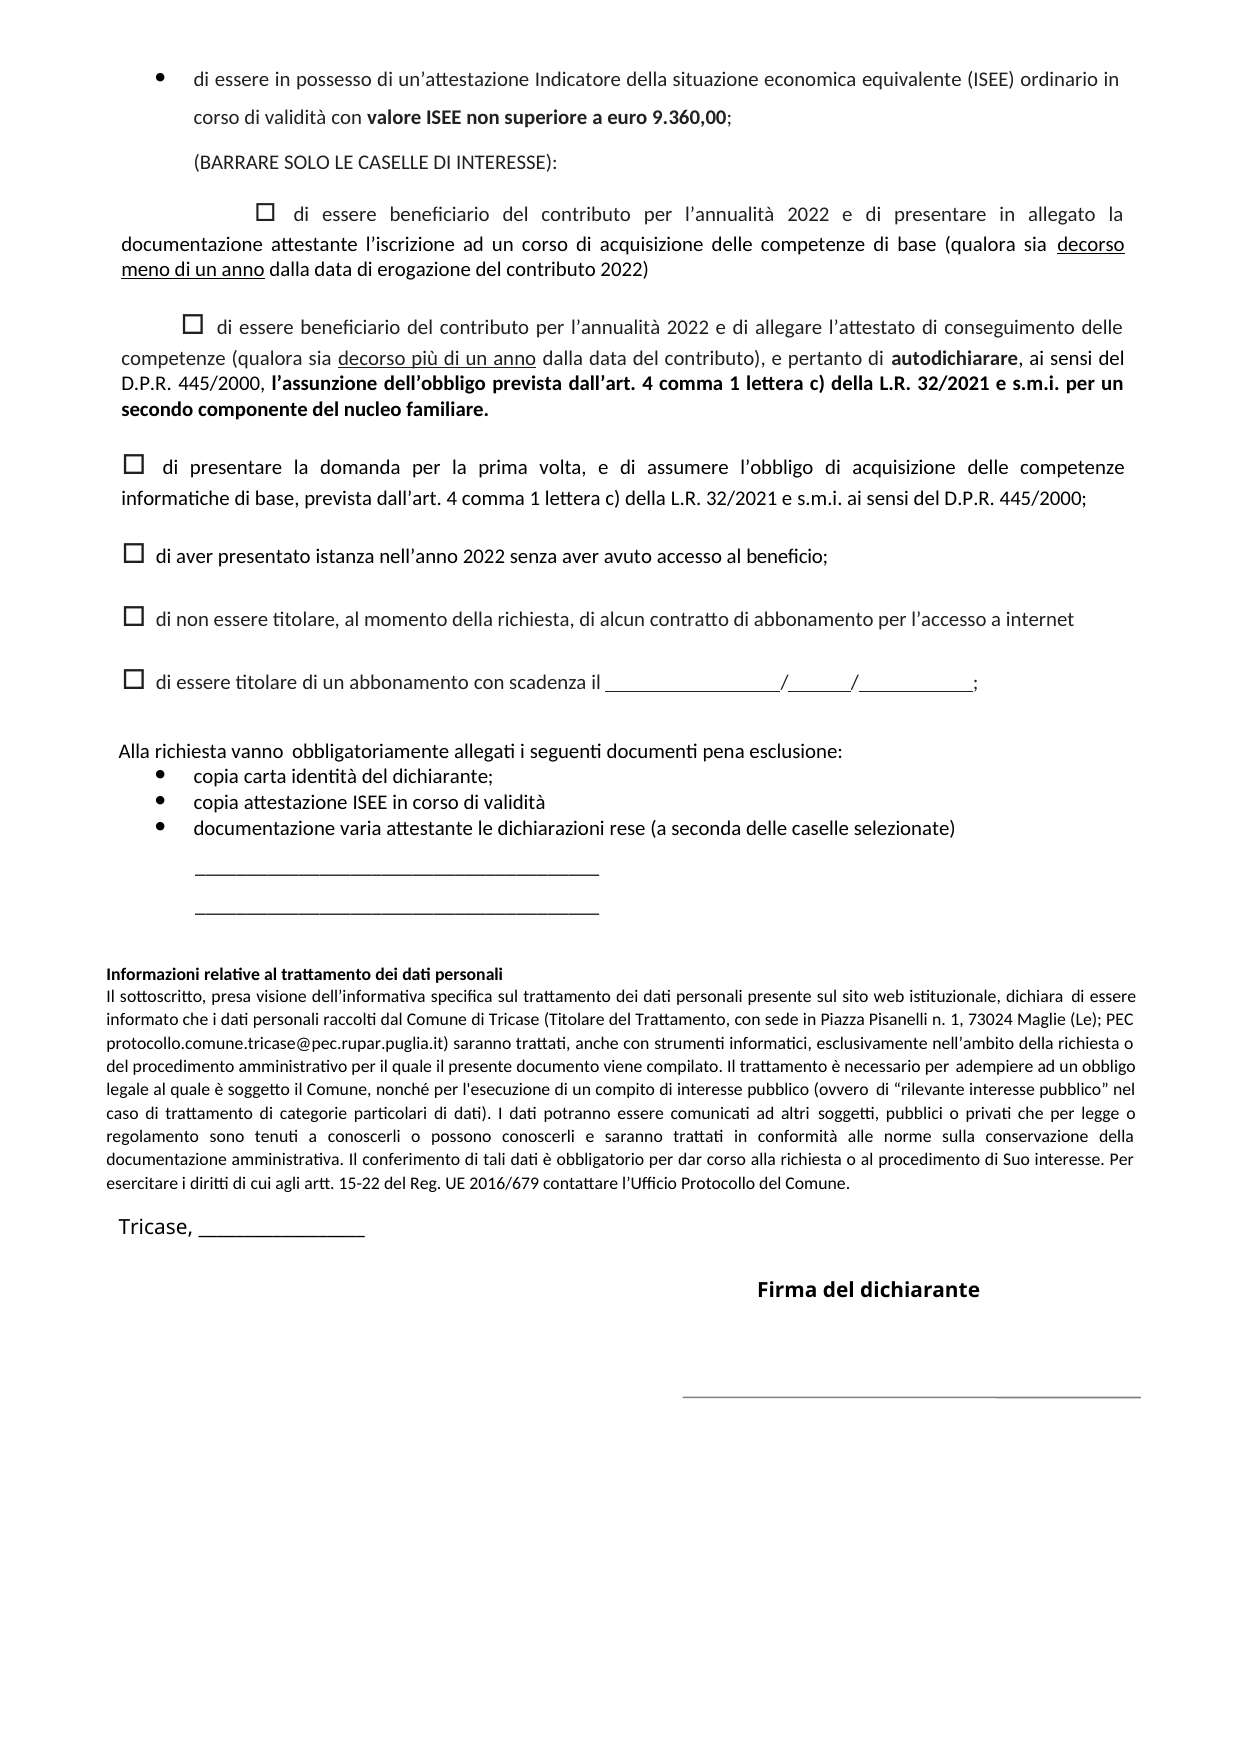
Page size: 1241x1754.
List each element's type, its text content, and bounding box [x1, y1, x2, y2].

text Alla richiesta vanno obbligatoriamente allegati i seguenti documenti pena esclusione: [118, 738, 1136, 763]
text Il sottoscritto, presa visione dell’informativa specifica sul trattamento dei dati personali presente sul sito web istituzionale, dichiara di essere informato che i dati personali raccolti dal Comune di Tricase (Titolare del Trattamento, con sede in Piazza Pisanelli n. 1, 73024 Maglie (Le); PEC protocollo.comune.tricase@pec.rupar.puglia.it) saranno trattati, anche con strumenti informatici, esclusivamente nell’ambito della richiesta o del procedimento amministrativo per il quale il presente documento viene compilato. Il trattamento è necessario per adempiere ad un obbligo legale al quale è soggetto il Comune, nonché per l'esecuzione di un compito di interesse pubblico (ovvero di “rilevante interesse pubblico” nel caso di trattamento di categorie particolari di dati). I dati potranno essere comunicati ad altri soggetti, pubblici o privati che per legge o regolamento sono tenuti a conoscerli o possono conoscerli e saranno trattati in conformità alle norme sulla conservazione della documentazione amministrativa. Il conferimento di tali dati è obbligatorio per dar corso alla richiesta o al procedimento di Suo interesse. Per esercitare i diritti di cui agli artt. 15-22 del Reg. UE 2016/679 contattare l’Ufficio Protocollo del Comune. [106, 985, 1136, 1193]
list copia carta identità del dichiarante; [156, 763, 1136, 789]
subtitle Firma del dichiarante [713, 1275, 1136, 1304]
list _______________________________________ [195, 892, 1136, 917]
list documentazione varia attestante le dichiarazioni rese (a seconda delle caselle selezionate) [156, 815, 1136, 840]
list □ di presentare la domanda per la prima volta, e di assumere l’obbligo di acquisizione delle competenze informatiche di base, prevista dall’art. 4 comma 1 lettera c) della L.R. 32/2021 e s.m.i. ai sensi del D.P.R. 445/2000; [121, 434, 1125, 510]
text Tricase, __________________ [118, 1212, 1136, 1240]
list _______________________________________ [195, 853, 1136, 879]
text Informazioni relative al trattamento dei dati personali [106, 963, 1136, 985]
list □ di essere titolare di un abbonamento con scadenza il / / ; [121, 649, 1120, 700]
list copia attestazione ISEE in corso di validità [156, 789, 1136, 815]
text (BARRARE SOLO LE CASELLE DI INTERESSE): [193, 149, 1124, 175]
list □ di non essere titolare, al momento della richiesta, di alcun contratto di abbonamento per l’accesso a internet [121, 586, 1120, 637]
text □ di essere beneficiario del contributo per l’annualità 2022 e di allegare l’attestato di conseguimento delle competenze (qualora sia decorso più di un anno dalla data del contributo), e pertanto di autodichiarare, ai sensi del D.P.R. 445/2000, l’assunzione dell’obbligo prevista dall’art. 4 comma 1 lettera c) della L.R. 32/2021 e s.m.i. per un secondo componente del nucleo familiare. [121, 294, 1124, 421]
list di essere in possesso di un’attestazione Indicatore della situazione economica equivalente (ISEE) ordinario in corso di validità con valore ISEE non superiore a euro 9.360,00; [156, 67, 1121, 129]
list □ di aver presentato istanza nell’anno 2022 senza aver avuto accesso al beneficio; [121, 523, 1136, 573]
text □ di essere beneficiario del contributo per l’annualità 2022 e di presentare in allegato la documentazione attestante l’iscrizione ad un corso di acquisizione delle competenze di base (qualora sia decorso meno di un anno dalla data di erogazione del contributo 2022) [121, 185, 1124, 282]
